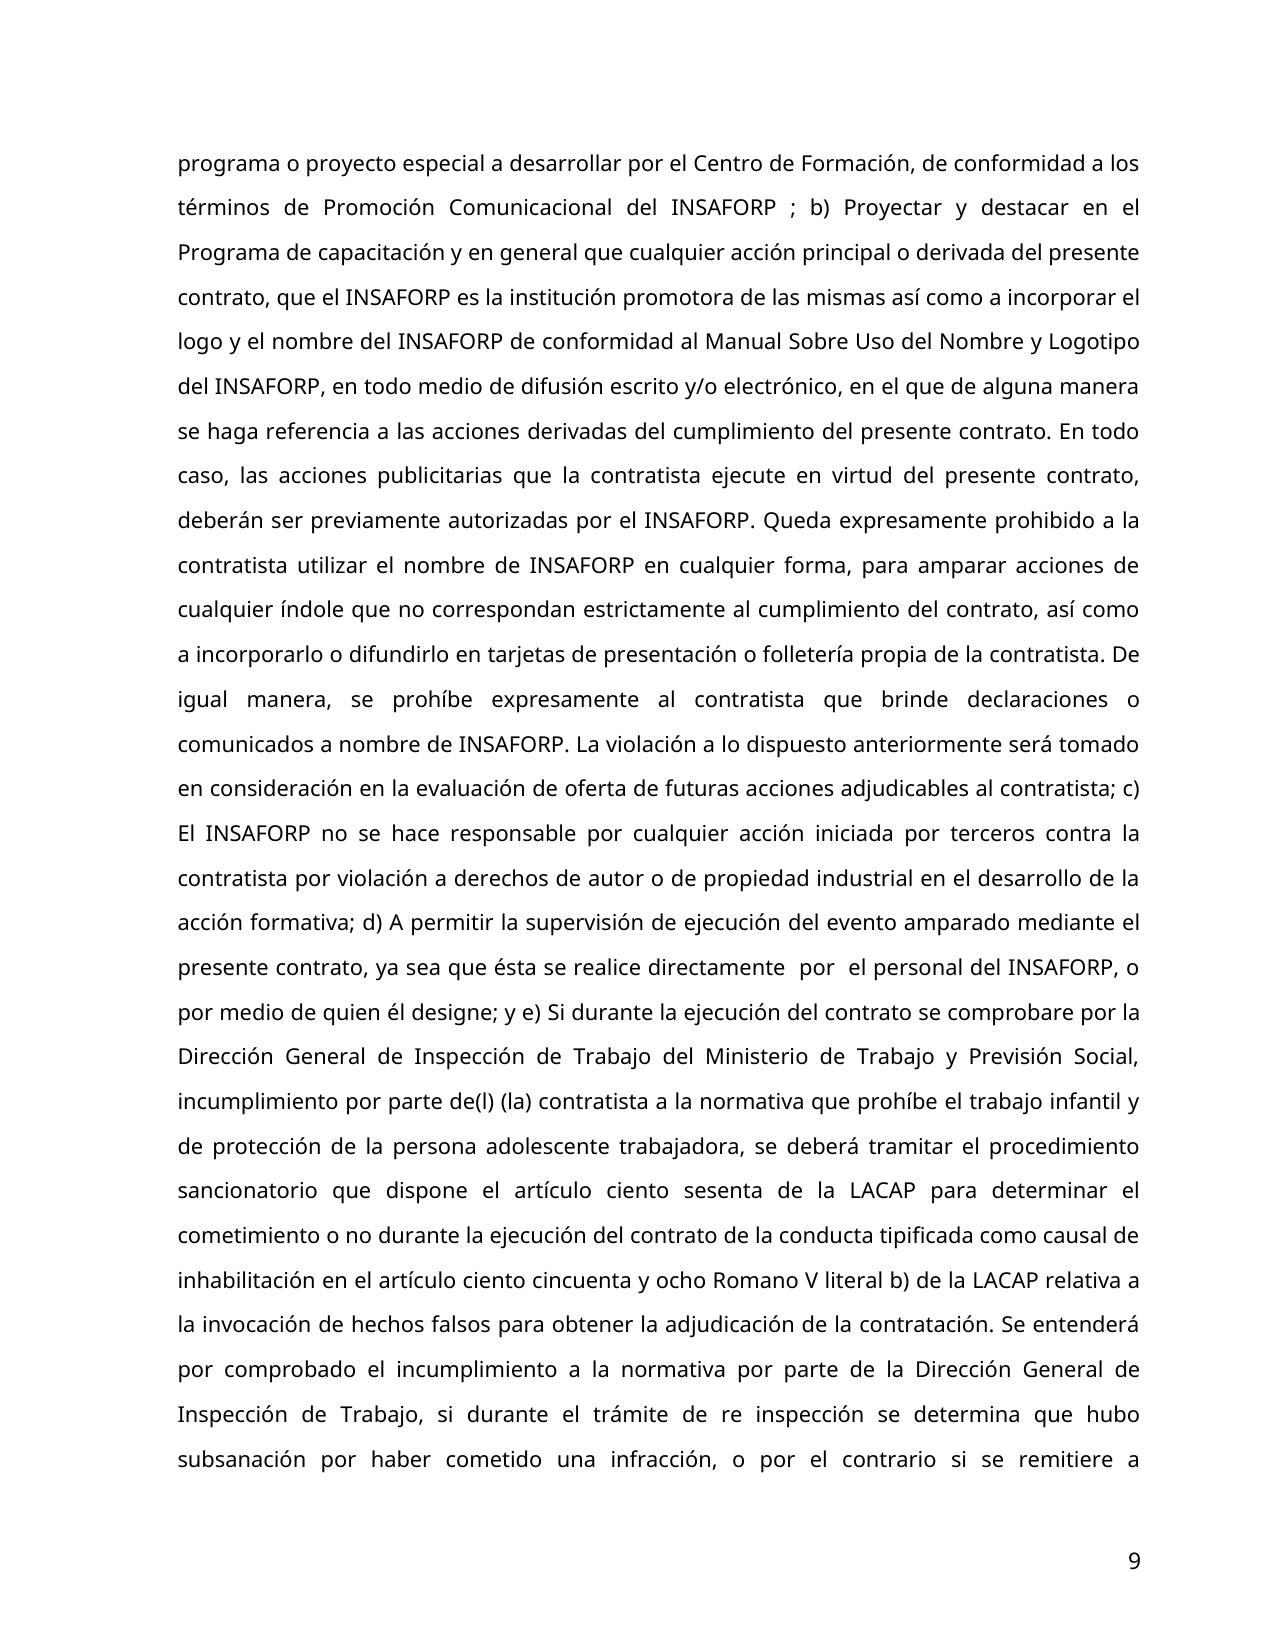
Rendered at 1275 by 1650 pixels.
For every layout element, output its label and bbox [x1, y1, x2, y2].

text [177, 148, 1141, 1473]
